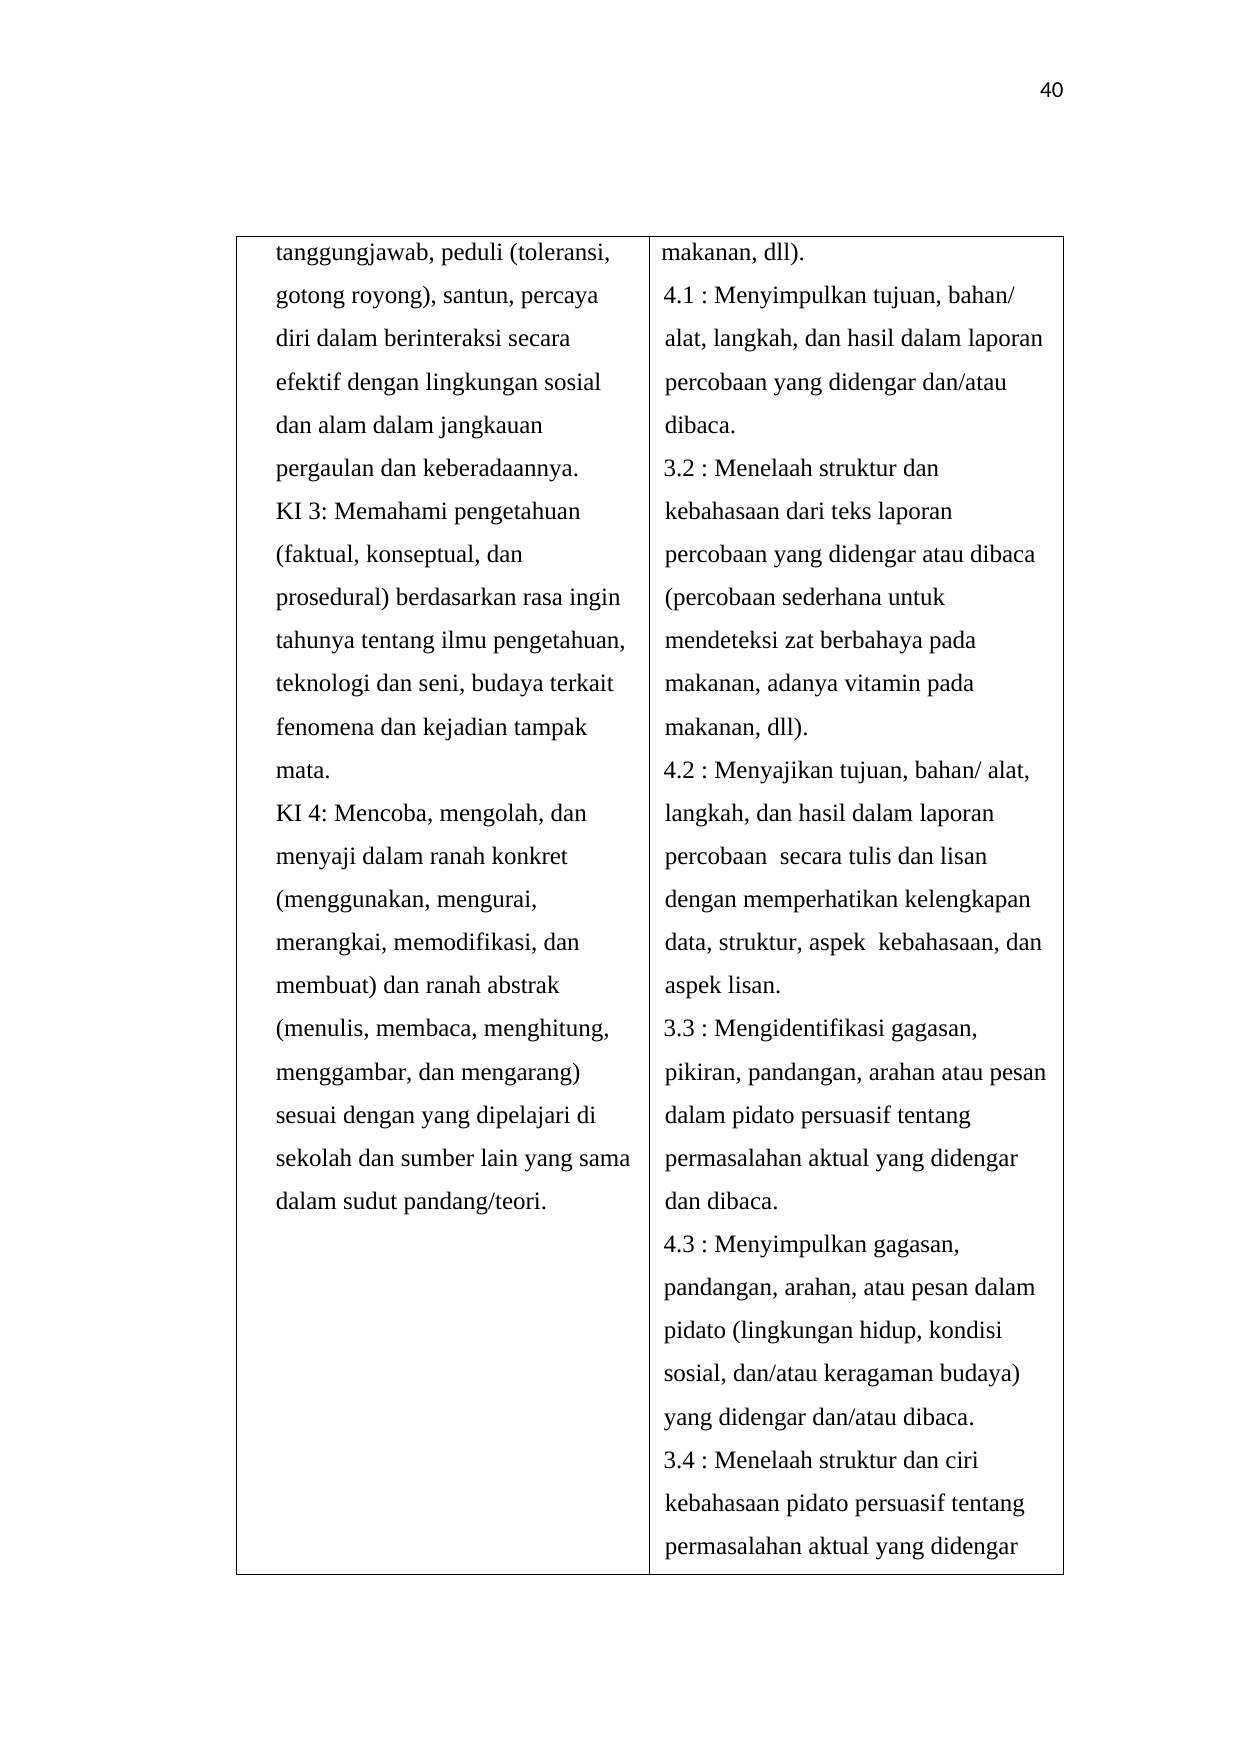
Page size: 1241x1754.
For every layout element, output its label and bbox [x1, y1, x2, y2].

table_cell [650, 237, 1063, 1574]
table_cell [237, 237, 649, 1574]
